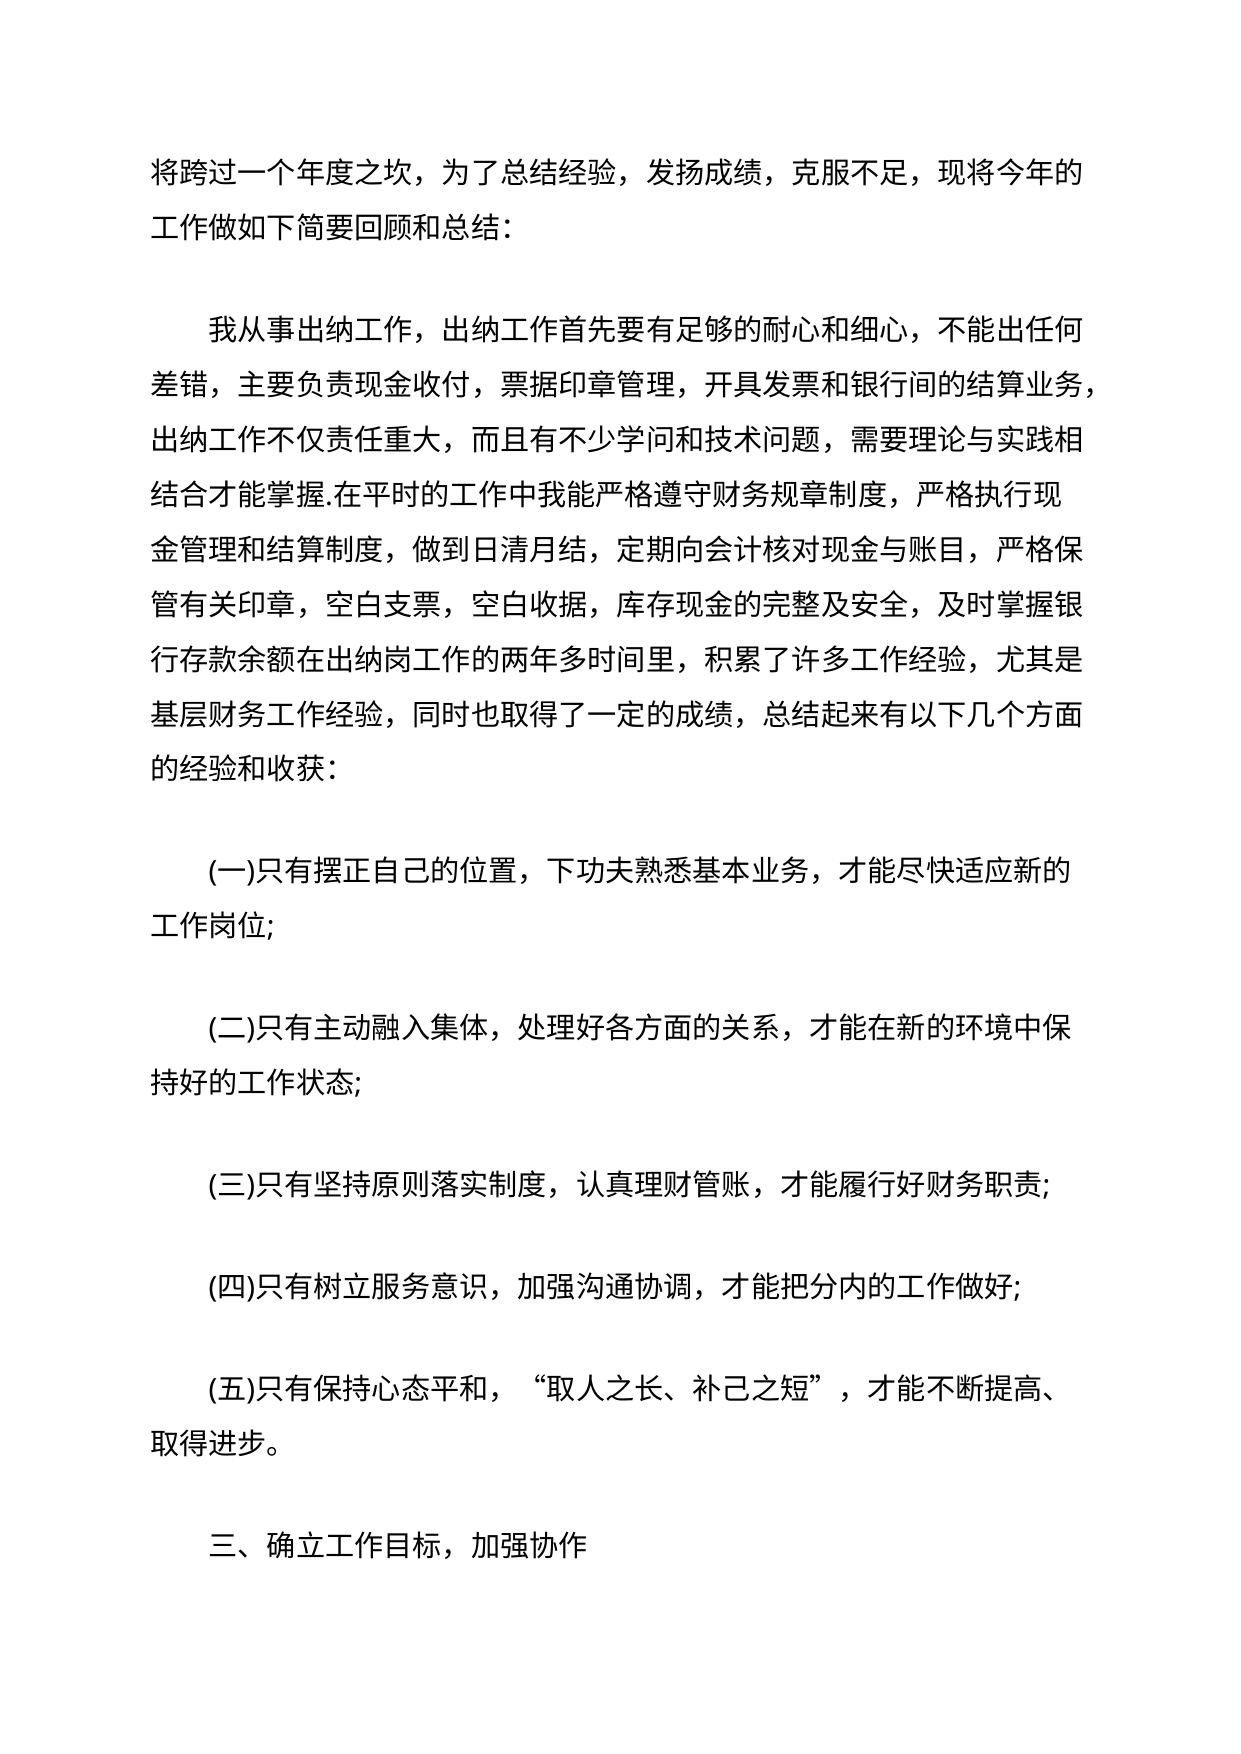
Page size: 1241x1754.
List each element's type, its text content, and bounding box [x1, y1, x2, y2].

text (四)只有树立服务意识，加强沟通协调，才能把分内的工作做好; [150, 1264, 1090, 1306]
text (二)只有主动融入集体，处理好各方面的关系，才能在新的环境中保持好的工作状态; [150, 1005, 1090, 1102]
text 三、确立工作目标，加强协作 [150, 1522, 1090, 1565]
text (五)只有保持心态平和，“取人之长、补己之短”，才能不断提高、取得进步。 [150, 1366, 1090, 1463]
text (三)只有坚持原则落实制度，认真理财管账，才能履行好财务职责; [150, 1162, 1090, 1204]
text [150, 150, 1090, 247]
text (一)只有摆正自己的位置，下功夫熟悉基本业务，才能尽快适应新的工作岗位; [150, 848, 1090, 945]
text 我从事出纳工作，出纳工作首先要有足够的耐心和细心，不能出任何差错，主要负责现金收付，票据印章管理，开具发票和银行间的结算业务，出纳工作不仅责任重大，而且有不少学问和技术问题，需要理论与实践相结合才能掌握.在平时的工作中我能严格遵守财务规章制度，严格执行现金管理和结算制度，做到日清月结，定期向会计核对现金与账目，严格保管有关印章，空白支票，空白收据，库存现金的完整及安全，及时掌握银行存款余额在出纳岗工作的两年多时间里，积累了许多工作经验，尤其是基层财务工作经验，同时也取得了一定的成绩，总结起来有以下几个方面的经验和收获： [150, 307, 1090, 788]
